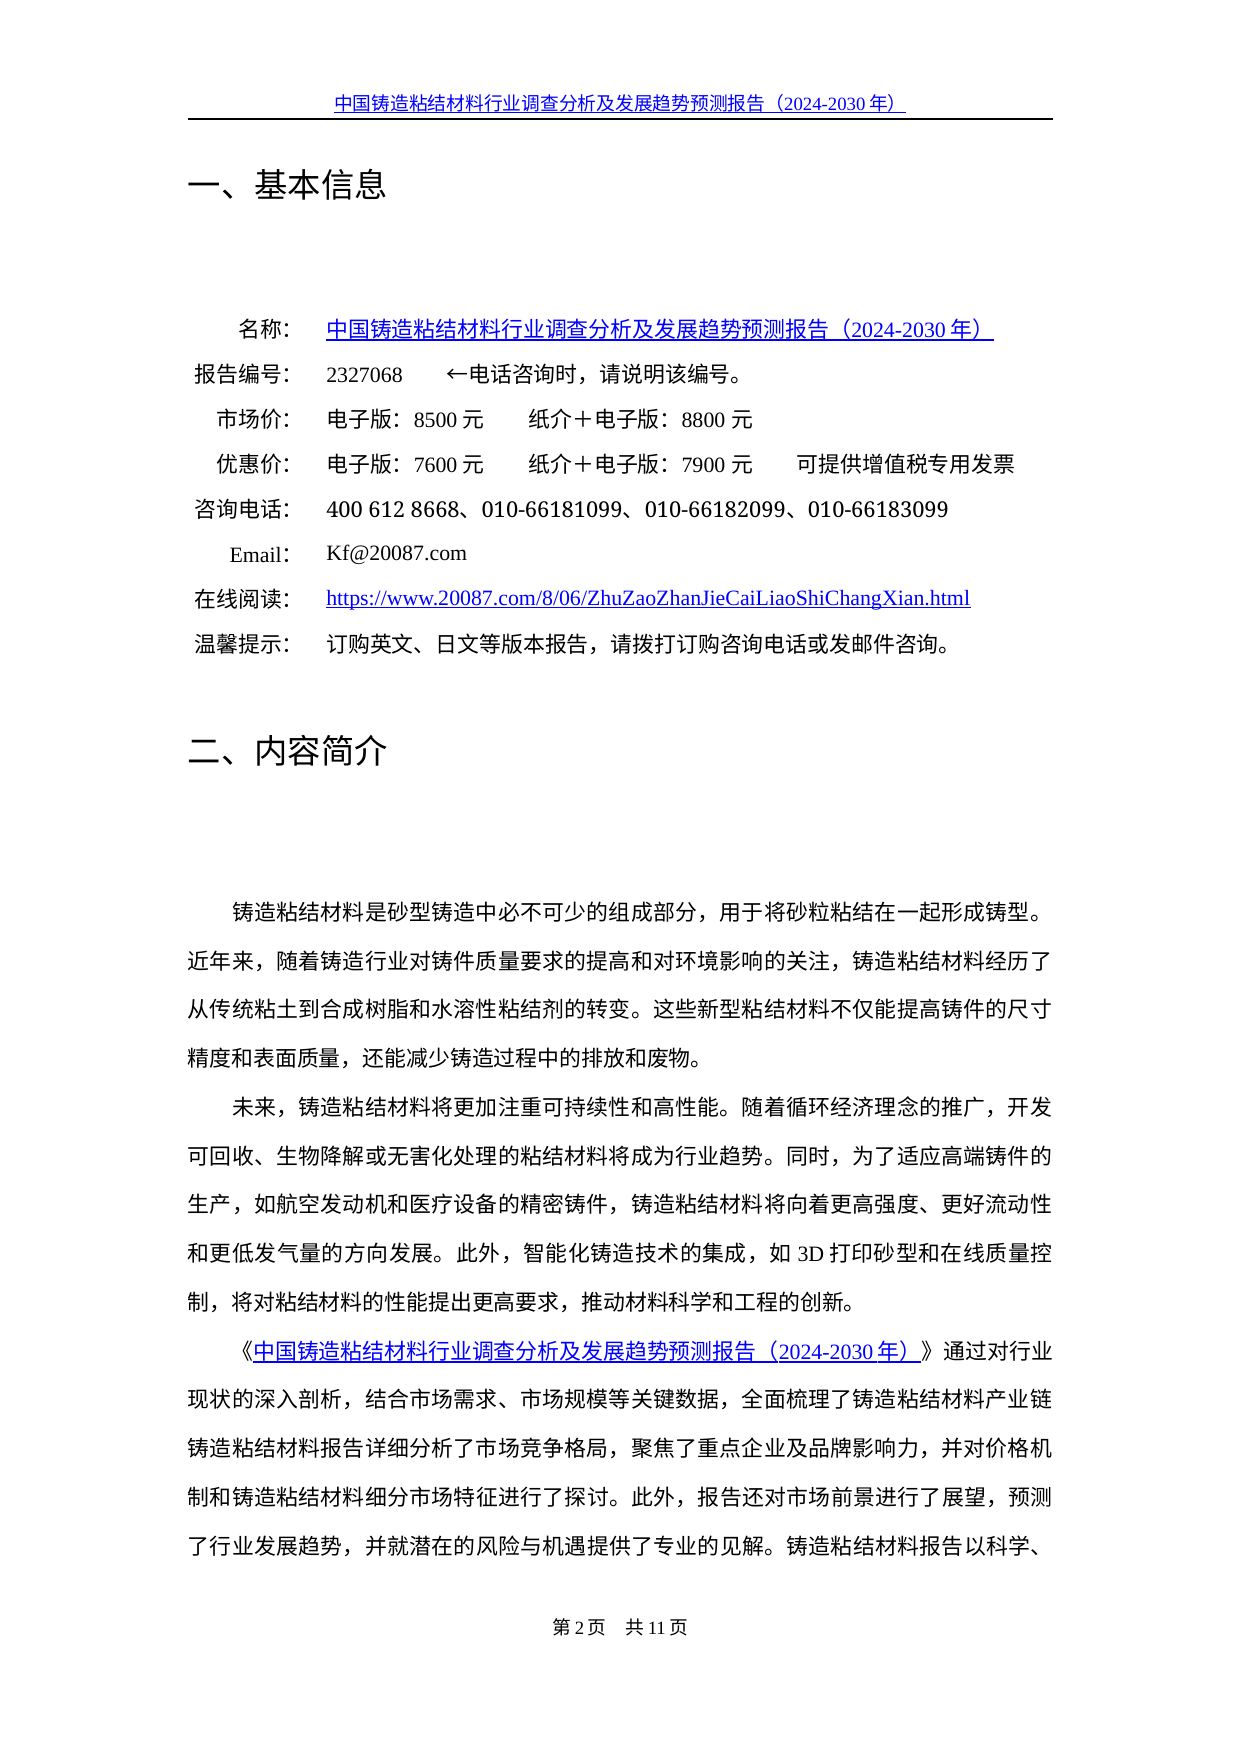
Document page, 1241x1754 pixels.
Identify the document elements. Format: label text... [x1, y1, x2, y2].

table_header 中国铸造粘结材料行业调查分析及发展趋势预测报告（2024-2030年） [315, 312, 1073, 357]
table_header 名称： [167, 312, 315, 357]
table_cell 2327068 ←电话咨询时，请说明该编号。 [315, 357, 1073, 402]
title 一、基本信息 [187, 150, 1053, 215]
table_cell 温馨提示： [167, 627, 315, 672]
table_cell 400 612 8668、010-66181099、010-66182099、010-66183099 [315, 492, 1073, 537]
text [187, 894, 1053, 1561]
table_cell 在线阅读： [167, 582, 315, 627]
table_cell 市场价： [167, 402, 315, 447]
table_cell 报告编号： [167, 357, 315, 402]
table_cell 咨询电话： [167, 492, 315, 537]
title 二、内容简介 [187, 717, 1053, 782]
table_cell 电子版：7600 元 纸介＋电子版：7900 元 可提供增值税专用发票 [315, 447, 1073, 492]
table_cell Kf@20087.com [315, 537, 1073, 582]
table_cell [315, 582, 1073, 627]
table_cell 订购英文、日文等版本报告，请拨打订购咨询电话或发邮件咨询。 [315, 627, 1073, 672]
table_cell 电子版：8500 元 纸介＋电子版：8800 元 [315, 402, 1073, 447]
table_cell Email： [167, 537, 315, 582]
table_cell 优惠价： [167, 447, 315, 492]
